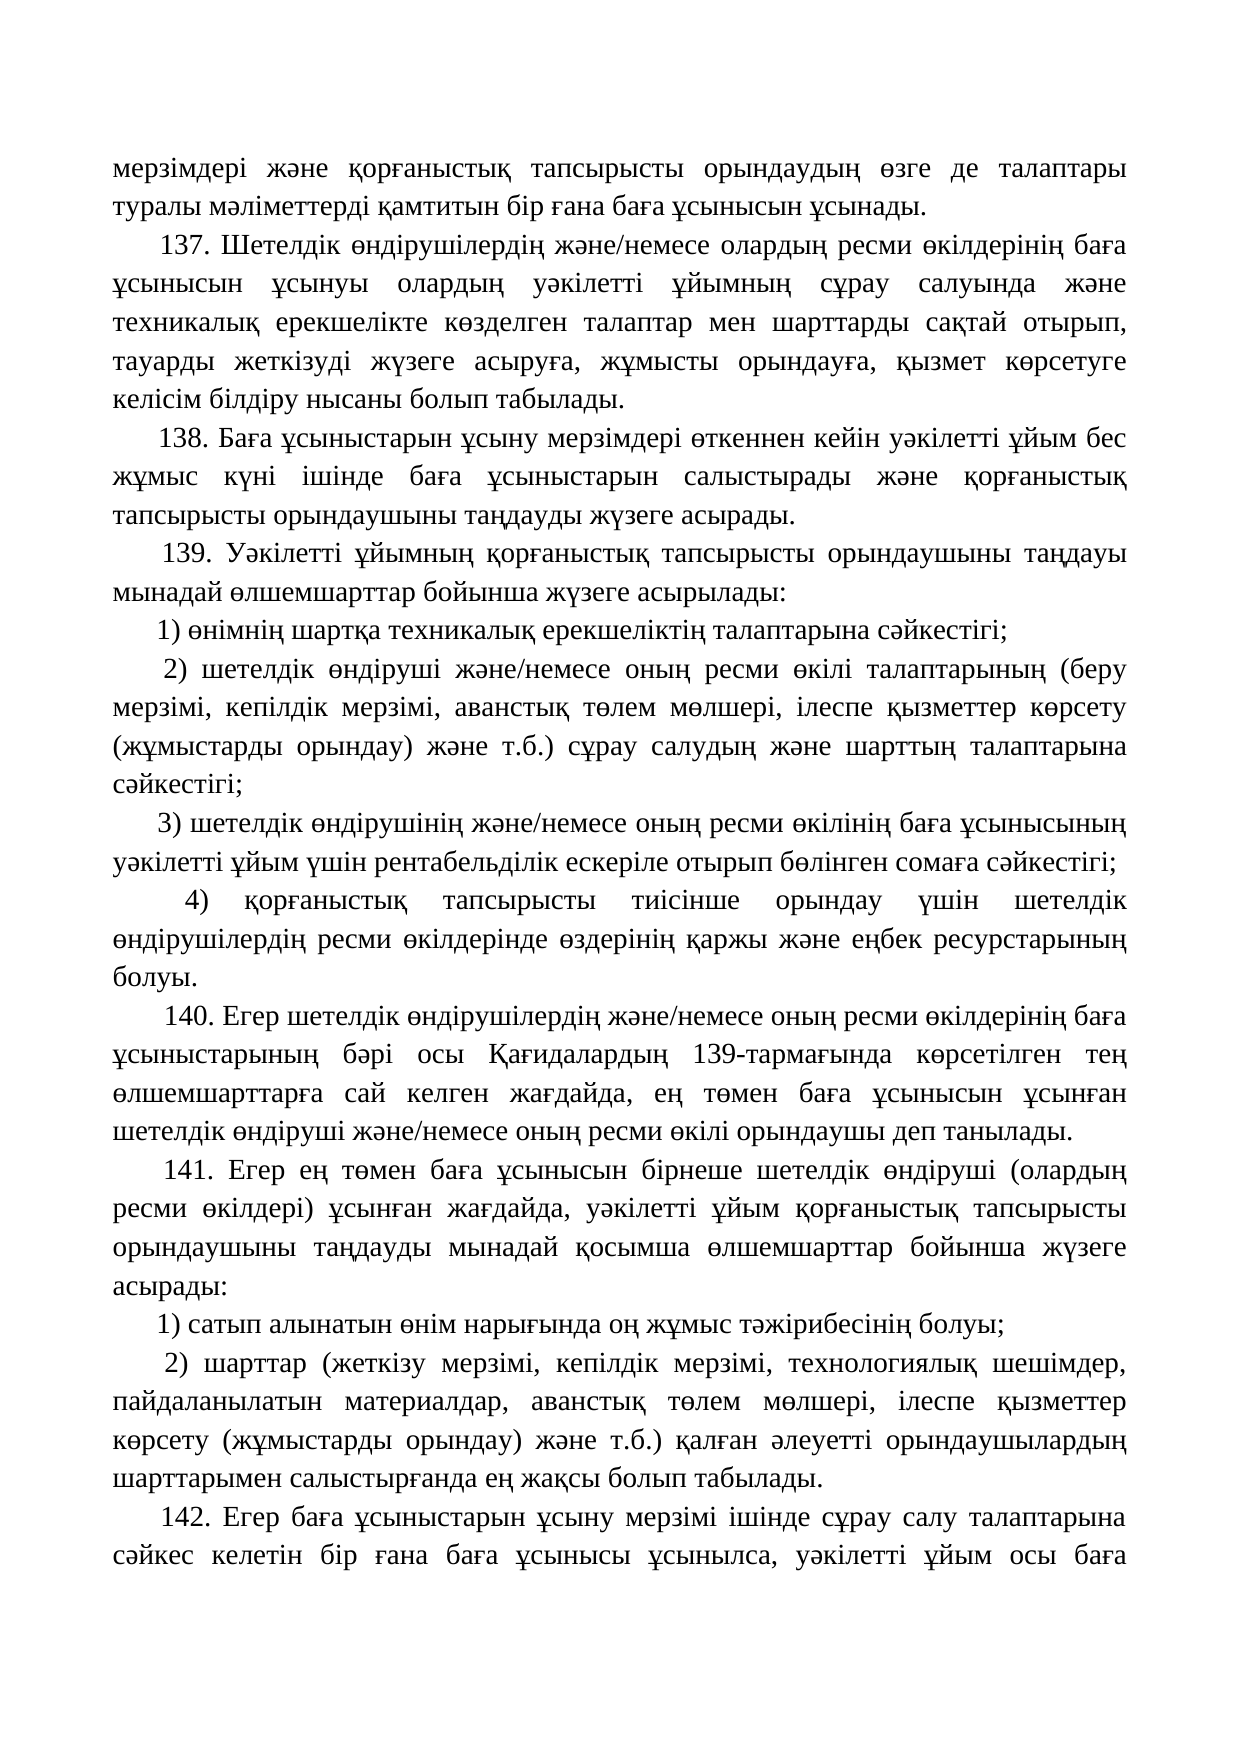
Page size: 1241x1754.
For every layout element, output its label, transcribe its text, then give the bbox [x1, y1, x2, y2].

text 1) өнімнің шартқа техникалық ерекшеліктің талаптарына сәйкестігі; [112, 612, 1128, 646]
text 2) шарттар (жеткізу мерзімі, кепілдік мерзімі, технологиялық шешімдер, пайдаланылатын материалдар, аванстық төлем мөлшері, ілеспе қызметтер көрсету (жұмыстарды орындау) және т.б.) қалған әлеуетті орындаушылардың шарттарымен салыстырғанда ең жақсы болып табылады. [112, 1345, 1128, 1494]
text 137. Шетелдік өндірушілердің және/немесе олардың ресми өкілдерінің баға ұсынысын ұсынуы олардың уәкілетті ұйымның сұрау салуында және техникалық ерекшелікте көзделген талаптар мен шарттарды сақтай отырып, тауарды жеткізуді жүзеге асыруға, жұмысты орындауға, қызмет көрсетуге келісім білдіру нысаны болып табылады. [112, 227, 1128, 415]
text 141. Егер ең төмен баға ұсынысын бірнеше шетелдік өндіруші (олардың ресми өкілдері) ұсынған жағдайда, уәкілетті ұйым қорғаныстық тапсырысты орындаушыны таңдауды мынадай қосымша өлшемшарттар бойынша жүзеге асырады: [112, 1152, 1128, 1301]
text 140. Егер шетелдік өндірушілердің және/немесе оның ресми өкілдерінің баға ұсыныстарының бәрі осы Қағидалардың 139-тармағында көрсетілген тең өлшемшарттарға сай келген жағдайда, ең төмен баға ұсынысын ұсынған шетелдік өндіруші және/немесе оның ресми өкілі орындаушы деп танылады. [112, 998, 1128, 1147]
text 3) шетелдік өндірушінің және/немесе оның ресми өкілінің баға ұсынысының уәкілетті ұйым үшін рентабельділік ескеріле отырып бөлінген сомаға сәйкестігі; [112, 805, 1128, 877]
text 139. Уәкілетті ұйымның қорғаныстық тапсырысты орындаушыны таңдауы мынадай өлшемшарттар бойынша жүзеге асырылады: [112, 535, 1128, 607]
text 1) сатып алынатын өнім нарығында оң жұмыс тәжірибесінің болуы; [112, 1306, 1128, 1340]
text 4) қорғаныстық тапсырысты тиісінше орындау үшін шетелдік өндірушілердің ресми өкілдерінде өздерінің қаржы және еңбек ресурстарының болуы. [112, 882, 1128, 993]
text 2) шетелдік өндіруші және/немесе оның ресми өкілі талаптарының (беру мерзімі, кепілдік мерзімі, аванстық төлем мөлшері, ілеспе қызметтер көрсету (жұмыстарды орындау) және т.б.) сұрау салудың және шарттың талаптарына сәйкестігі; [112, 651, 1128, 800]
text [112, 1499, 1128, 1571]
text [112, 150, 1128, 222]
text 138. Баға ұсыныстарын ұсыну мерзімдері өткеннен кейін уәкілетті ұйым бес жұмыс күні ішінде баға ұсыныстарын салыстырады және қорғаныстық тапсырысты орындаушыны таңдауды жүзеге асырады. [112, 420, 1128, 530]
